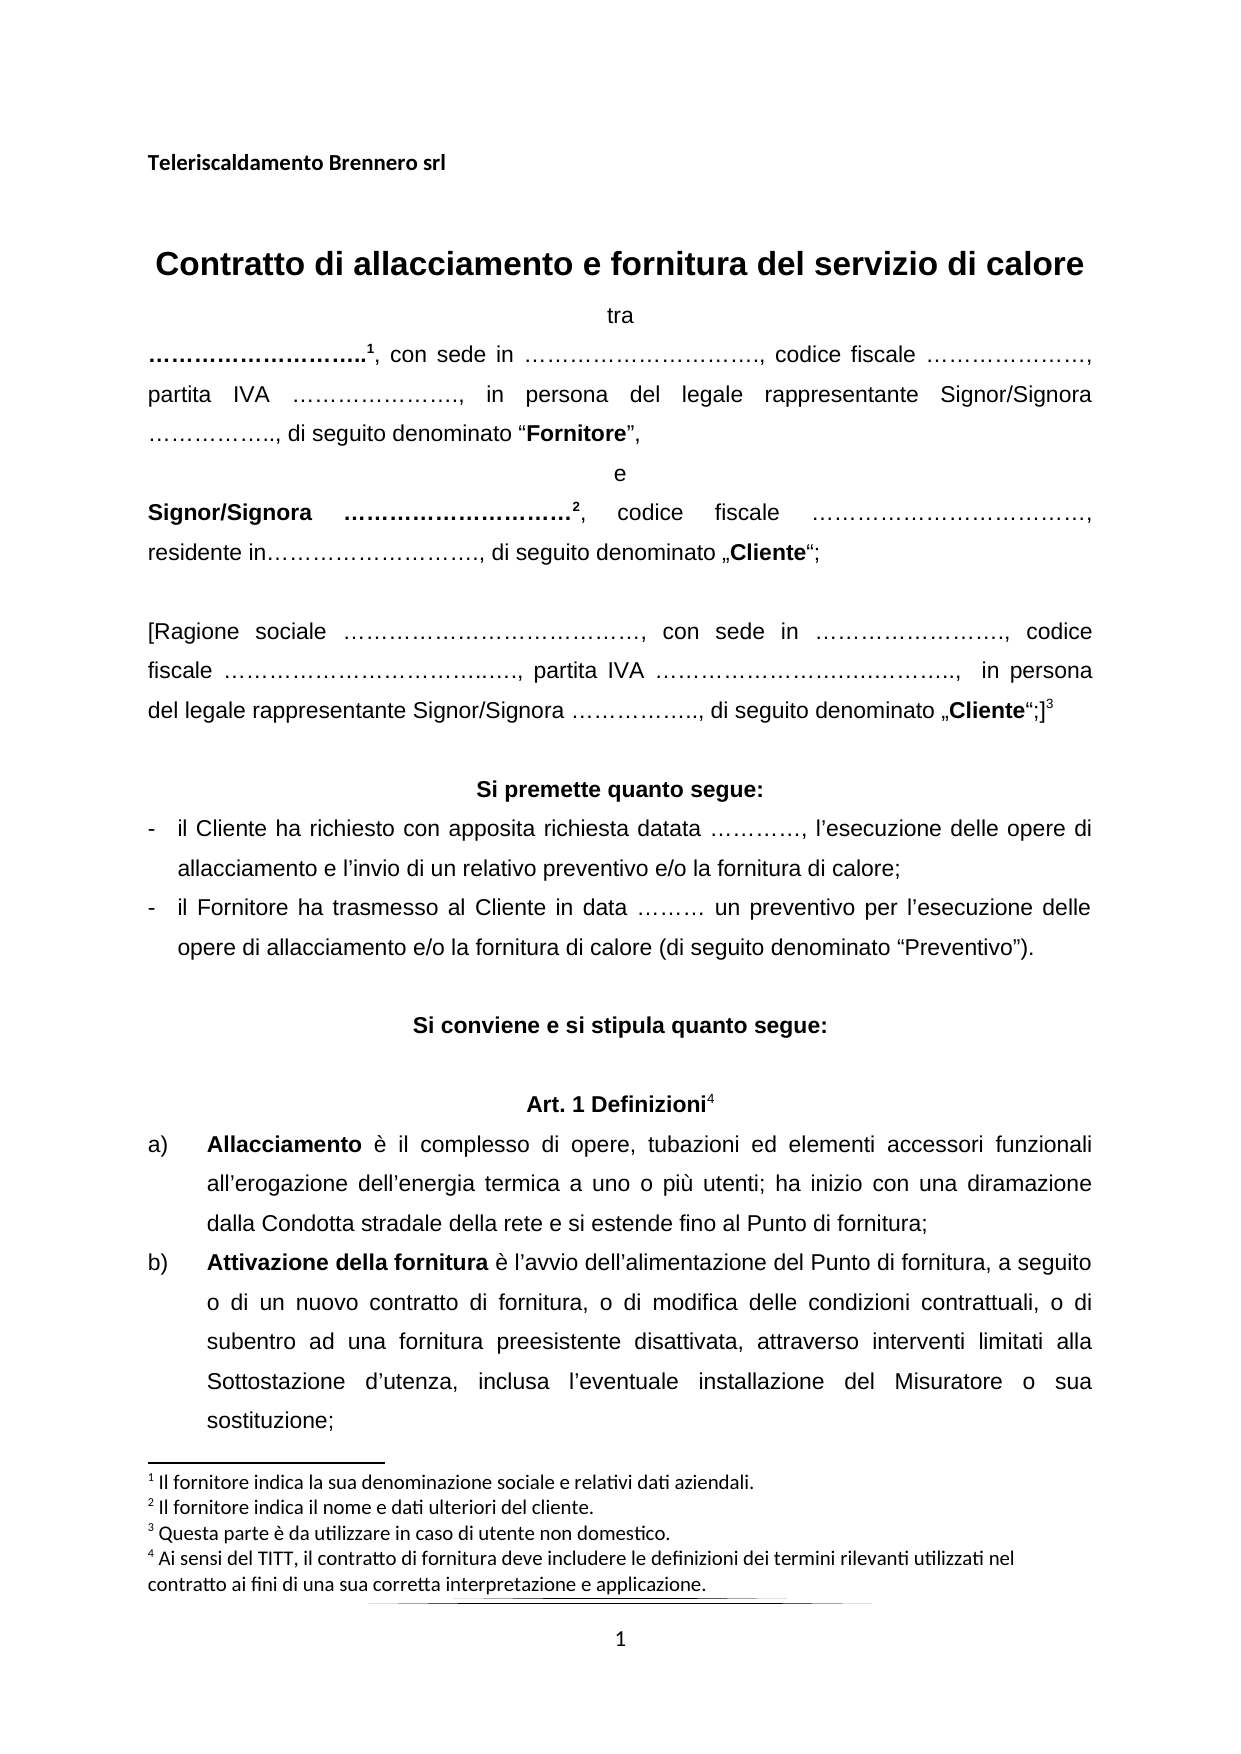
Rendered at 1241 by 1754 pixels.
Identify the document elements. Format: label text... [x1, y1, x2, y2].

list il Cliente ha richiesto con apposita richiesta datata …………, l’esecuzione delle opere di allacciamento e l’invio di un relativo preventivo e/o la fornitura di calore; [148, 815, 1093, 881]
text Art. 1 Definizioni [148, 1091, 1093, 1118]
text Contratto di allacciamento e fornitura del servizio di calore [148, 244, 1093, 283]
text Si premette quanto segue: [148, 776, 1093, 802]
list il Fornitore ha trasmesso al Cliente in data ……… un preventivo per l’esecuzione delle opere di allacciamento e/o la fornitura di calore (di seguito denominato “Preventivo”). [148, 894, 1093, 960]
text Si conviene e si stipula quanto segue: [148, 1012, 1093, 1039]
text [Ragione sociale …………………………………, con sede in ……………………., codice fiscale ……………………………..…., partita IVA …………………….….……….., in persona del legale rappresentante Signor/Signora …………….., di seguito denominato „Cliente“;] [148, 618, 1093, 723]
list Allacciamento è il complesso di opere, tubazioni ed elementi accessori funzionali all’erogazione dell’energia termica a uno o più utenti; ha inizio con una diramazione dalla Condotta stradale della rete e si estende fino al Punto di fornitura; [148, 1131, 1093, 1236]
text Teleriscaldamento Brennero srl [148, 148, 1093, 176]
list Attivazione della fornitura è l’avvio dell’alimentazione del Punto di fornitura, a seguito o di un nuovo contratto di fornitura, o di modifica delle condizioni contrattuali, o di subentro ad una fornitura preesistente disattivata, attraverso interventi limitati alla Sottostazione d’utenza, inclusa l’eventuale installazione del Misuratore o sua sostituzione; [148, 1249, 1093, 1433]
text e [148, 460, 1093, 486]
text Signor/Signora …………………………, codice fiscale ………………………………, residente in………………………., di seguito denominato „Cliente“; [148, 499, 1093, 565]
text ……………………….., con sede in …………………………., codice fiscale …………………, partita IVA …………………., in persona del legale rappresentante Signor/Signora …………….., di seguito denominato “Fornitore”, [148, 341, 1093, 447]
text tra [148, 302, 1093, 328]
